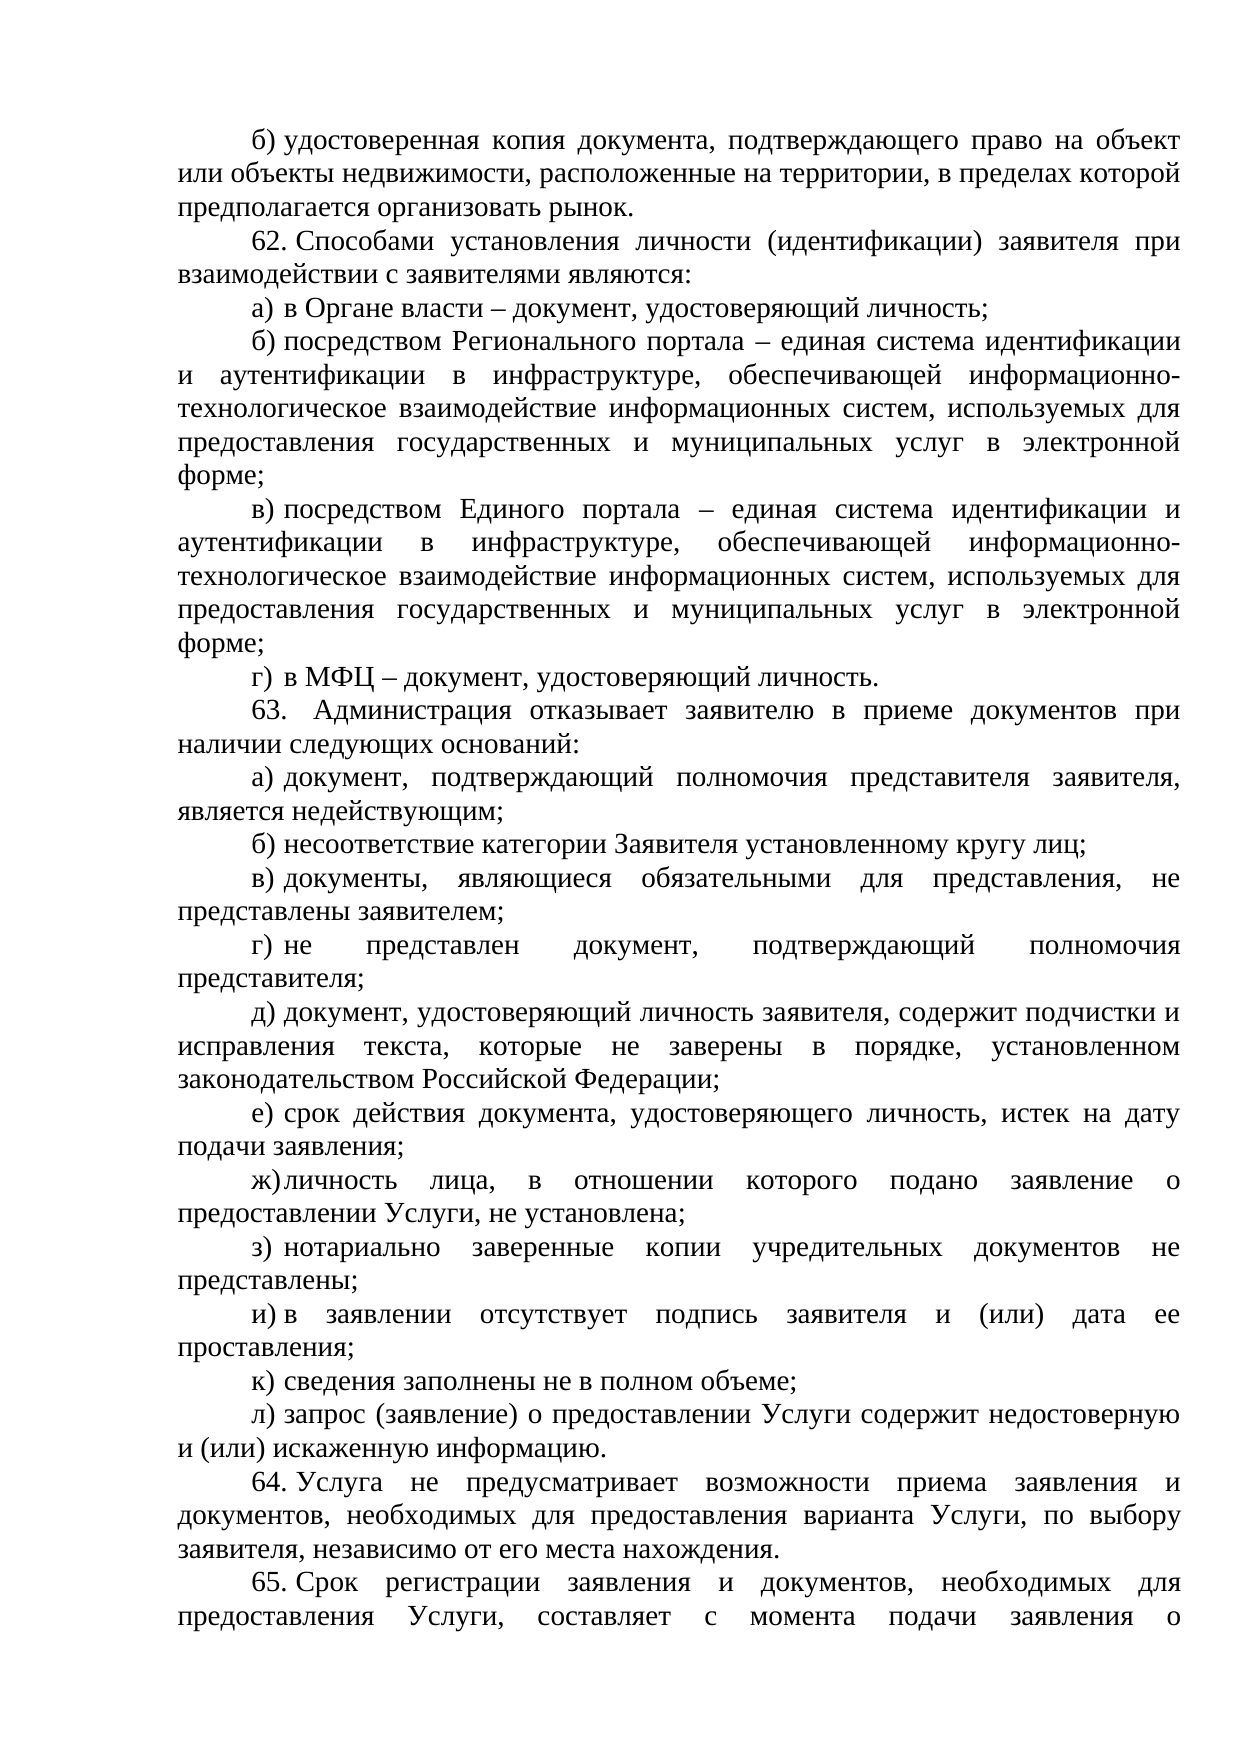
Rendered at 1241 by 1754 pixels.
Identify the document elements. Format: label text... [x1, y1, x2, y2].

list нотариально заверенные копии учредительных документов не представлены; [177, 1229, 1181, 1296]
list не представлен документ, подтверждающий полномочия представителя; [177, 927, 1181, 994]
list документ, подтверждающий полномочия представителя заявителя, является недействующим; [177, 759, 1181, 826]
list документ, удостоверяющий личность заявителя, содержит подчистки и исправления текста, которые не заверены в порядке, установленном законодательством Российской Федерации; [177, 994, 1181, 1095]
list сведения заполнены не в полном объеме; [177, 1363, 1181, 1397]
list в Органе власти – документ, удостоверяющий личность; [177, 290, 1181, 323]
list Услуга не предусматривает возможности приема заявления и документов, необходимых для предоставления варианта Услуги, по выбору заявителя, независимо от его места нахождения. [177, 1464, 1181, 1564]
list посредством Регионального портала – единая система идентификации и аутентификации в инфраструктуре, обеспечивающей информационно-технологическое взаимодействие информационных систем, используемых для предоставления государственных и муниципальных услуг в электронной форме; [177, 323, 1181, 491]
text б) удостоверенная копия документа, подтверждающего право на объект или объекты недвижимости, расположенные на территории, в пределах которой предполагается организовать рынок. [177, 122, 1181, 223]
list несоответствие категории Заявителя установленному кругу лиц; [177, 826, 1181, 860]
list срок действия документа, удостоверяющего личность, истек на дату подачи заявления; [177, 1095, 1181, 1162]
list запрос (заявление) о предоставлении Услуги содержит недостоверную и (или) искаженную информацию. [177, 1397, 1181, 1464]
list посредством Единого портала – единая система идентификации и аутентификации в инфраструктуре, обеспечивающей информационно-технологическое взаимодействие информационных систем, используемых для предоставления государственных и муниципальных услуг в электронной форме; [177, 491, 1181, 659]
list Администрация отказывает заявителю в приеме документов при наличии следующих оснований: [177, 692, 1181, 759]
list документы, являющиеся обязательными для представления, не представлены заявителем; [177, 860, 1181, 927]
list в заявлении отсутствует подпись заявителя и (или) дата ее проставления; [177, 1296, 1181, 1363]
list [177, 1564, 1181, 1631]
list Способами установления личности (идентификации) заявителя при взаимодействии с заявителями являются: [177, 223, 1181, 290]
list в МФЦ – документ, удостоверяющий личность. [177, 659, 1181, 692]
list личность лица, в отношении которого подано заявление о предоставлении Услуги, не установлена; [177, 1162, 1181, 1229]
